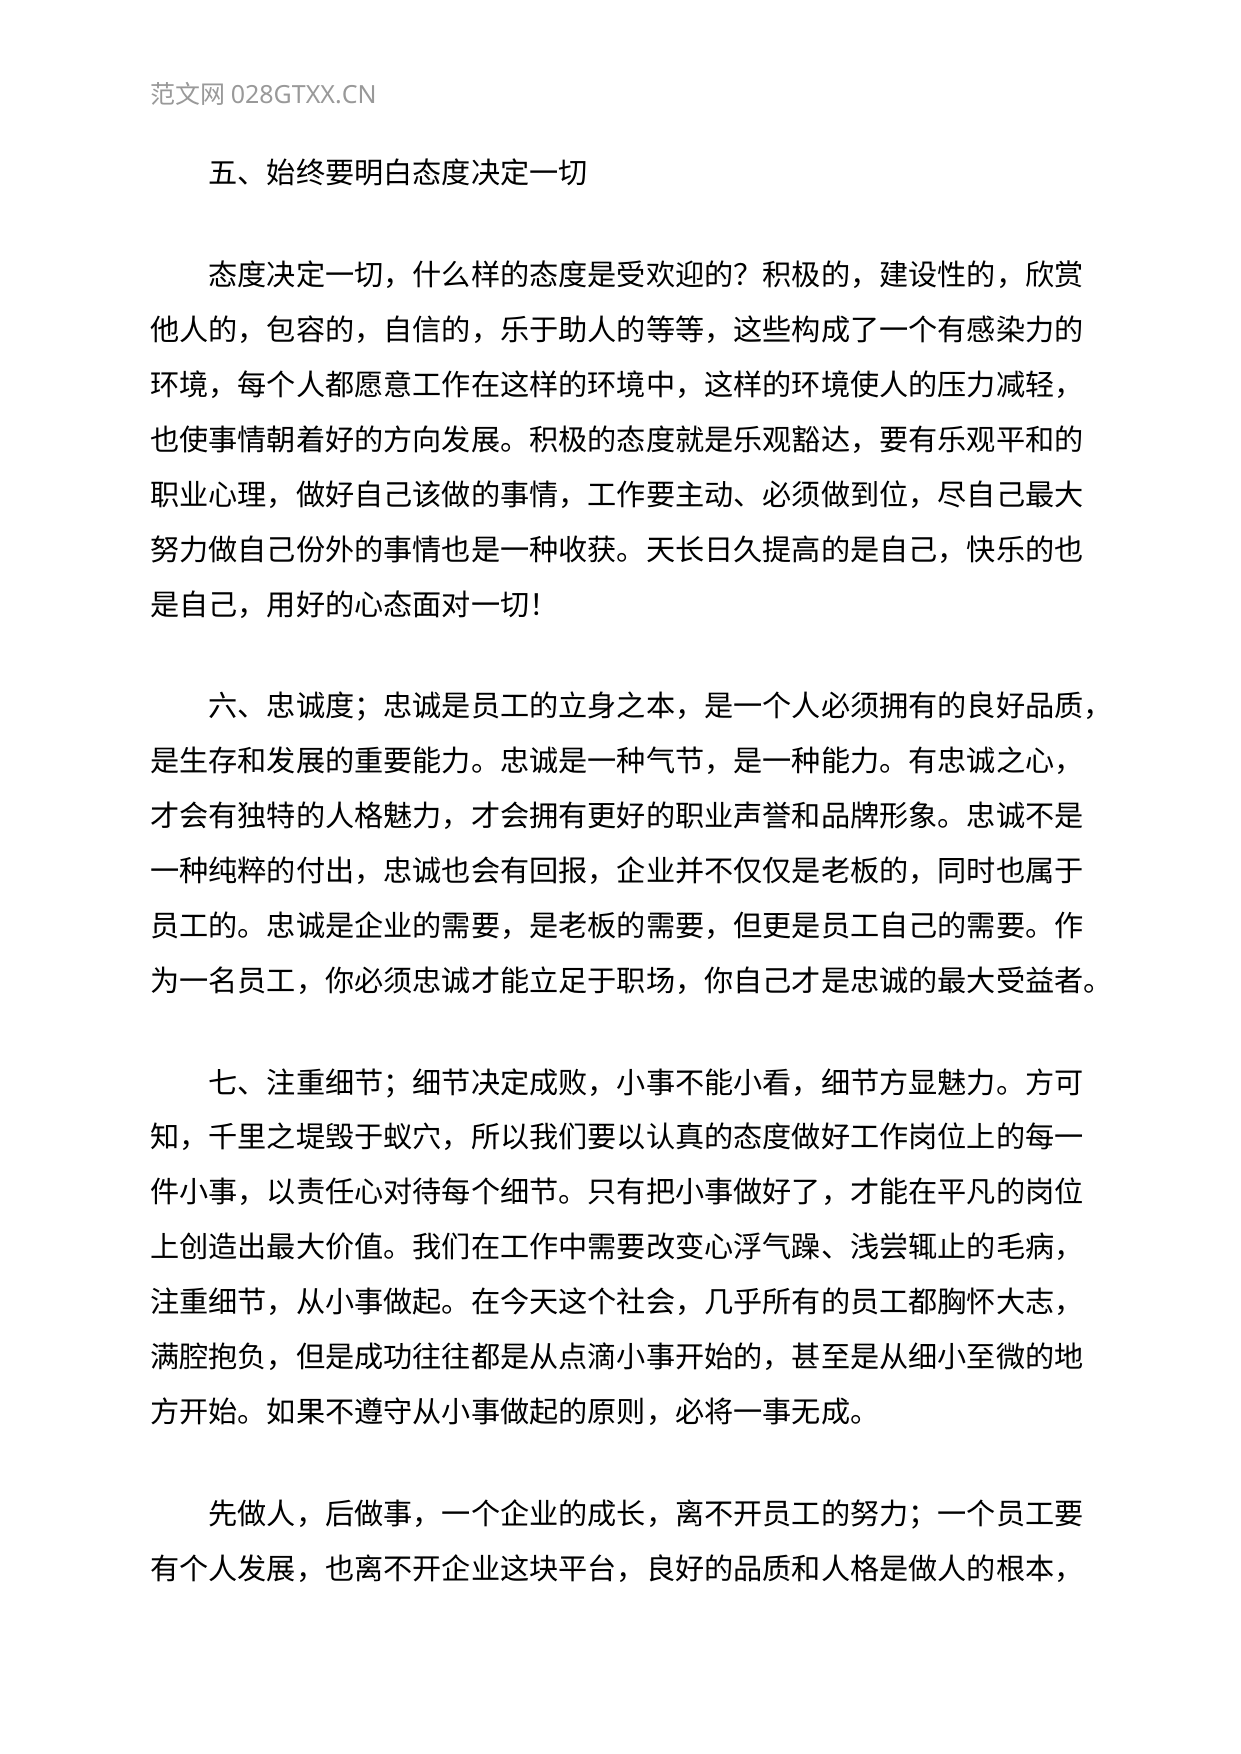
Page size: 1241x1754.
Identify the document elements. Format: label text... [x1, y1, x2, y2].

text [150, 1490, 1090, 1587]
text 五、始终要明白态度决定一切 [150, 150, 1090, 192]
text 态度决定一切，什么样的态度是受欢迎的？积极的，建设性的，欣赏他人的，包容的，自信的，乐于助人的等等，这些构成了一个有感染力的环境，每个人都愿意工作在这样的环境中，这样的环境使人的压力减轻，也使事情朝着好的方向发展。积极的态度就是乐观豁达，要有乐观平和的职业心理，做好自己该做的事情，工作要主动、必须做到位，尽自己最大努力做自己份外的事情也是一种收获。天长日久提高的是自己，快乐的也是自己，用好的心态面对一切！ [150, 252, 1090, 623]
text 七、注重细节；细节决定成败，小事不能小看，细节方显魅力。方可知，千里之堤毁于蚁穴，所以我们要以认真的态度做好工作岗位上的每一件小事，以责任心对待每个细节。只有把小事做好了，才能在平凡的岗位上创造出最大价值。我们在工作中需要改变心浮气躁、浅尝辄止的毛病，注重细节，从小事做起。在今天这个社会，几乎所有的员工都胸怀大志，满腔抱负，但是成功往往都是从点滴小事开始的，甚至是从细小至微的地方开始。如果不遵守从小事做起的原则，必将一事无成。 [150, 1059, 1090, 1431]
text 六、忠诚度；忠诚是员工的立身之本，是一个人必须拥有的良好品质，是生存和发展的重要能力。忠诚是一种气节，是一种能力。有忠诚之心，才会有独特的人格魅力，才会拥有更好的职业声誉和品牌形象。忠诚不是一种纯粹的付出，忠诚也会有回报，企业并不仅仅是老板的，同时也属于员工的。忠诚是企业的需要，是老板的需要，但更是员工自己的需要。作为一名员工，你必须忠诚才能立足于职场，你自己才是忠诚的最大受益者。 [150, 683, 1090, 1000]
